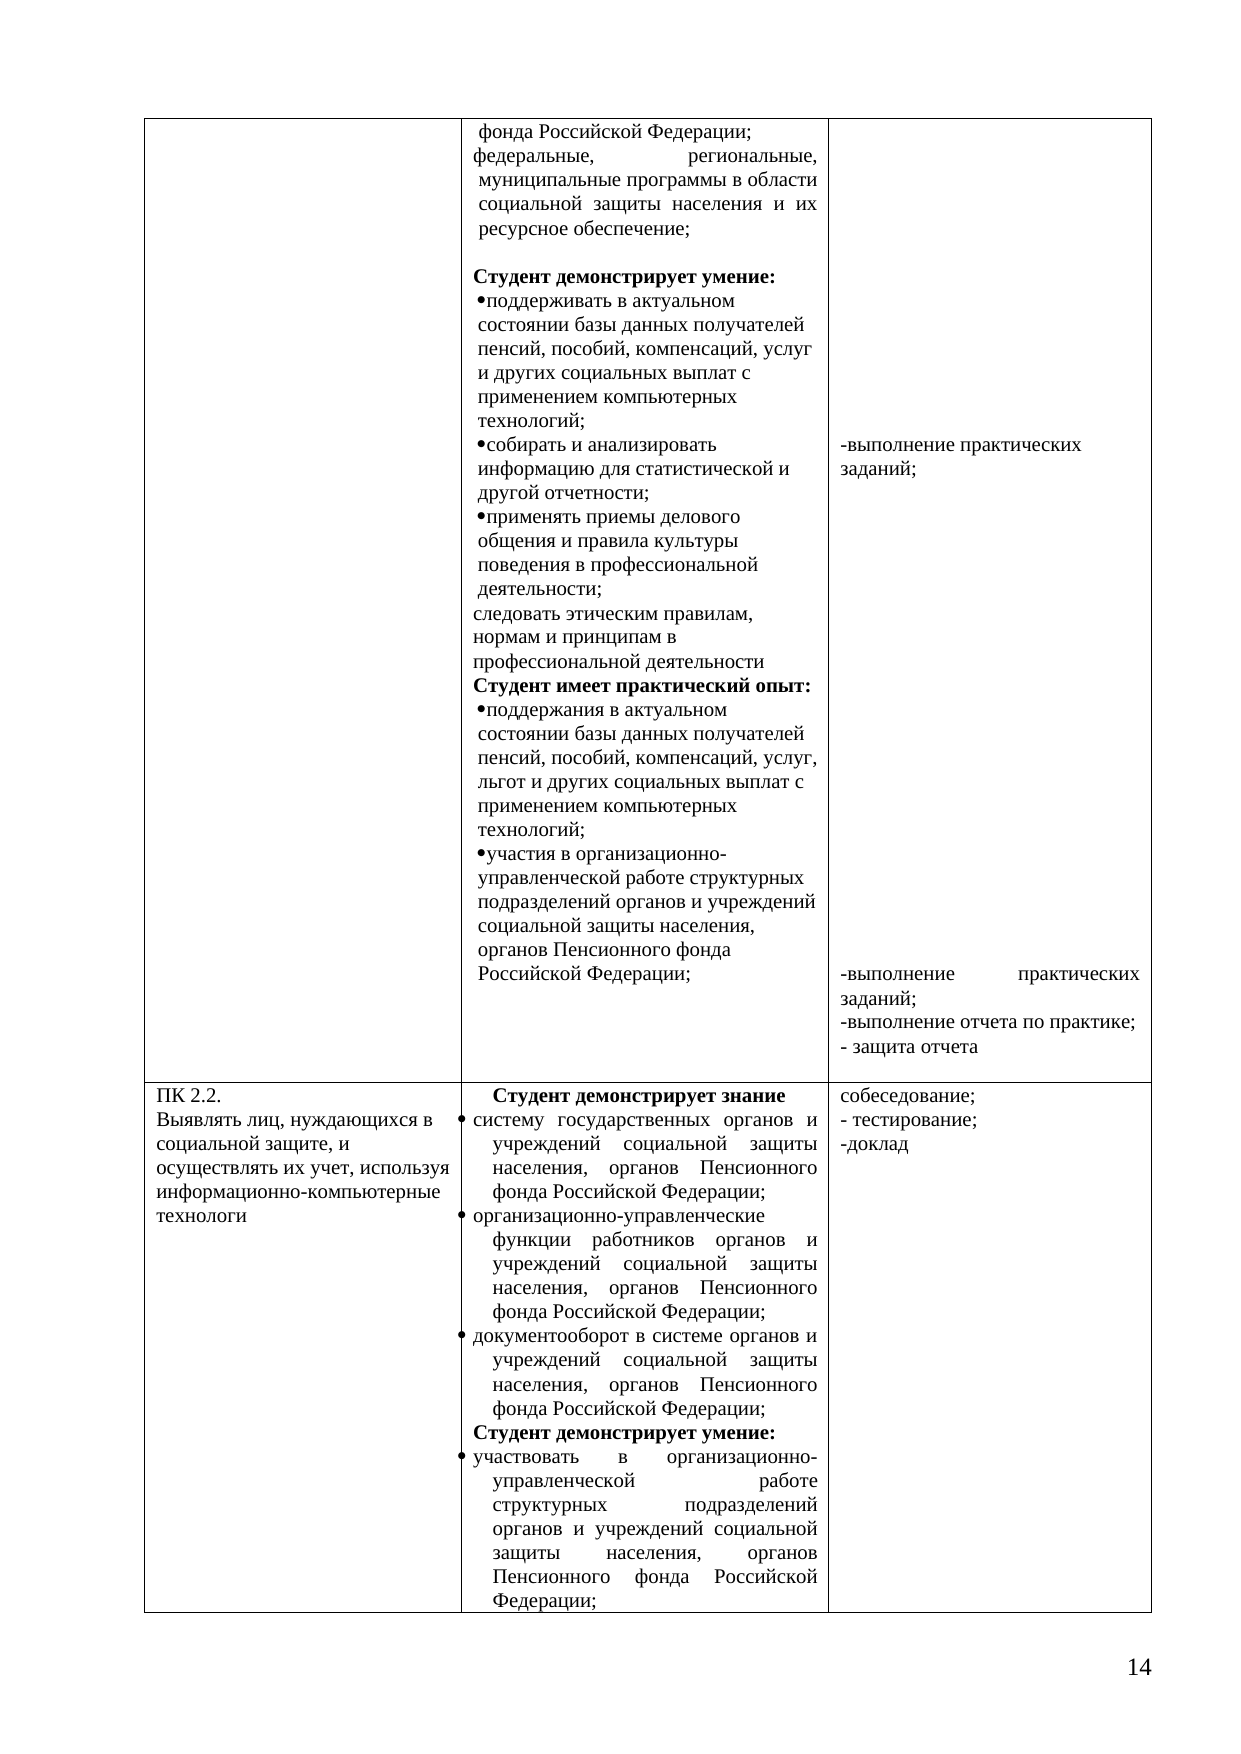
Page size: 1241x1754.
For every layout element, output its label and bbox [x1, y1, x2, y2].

table_cell [829, 1083, 1151, 1612]
table_cell [145, 119, 461, 1082]
table_cell [145, 1083, 461, 1612]
table_cell [462, 119, 828, 1082]
table_cell [829, 119, 1151, 1082]
table_cell [462, 1083, 828, 1612]
